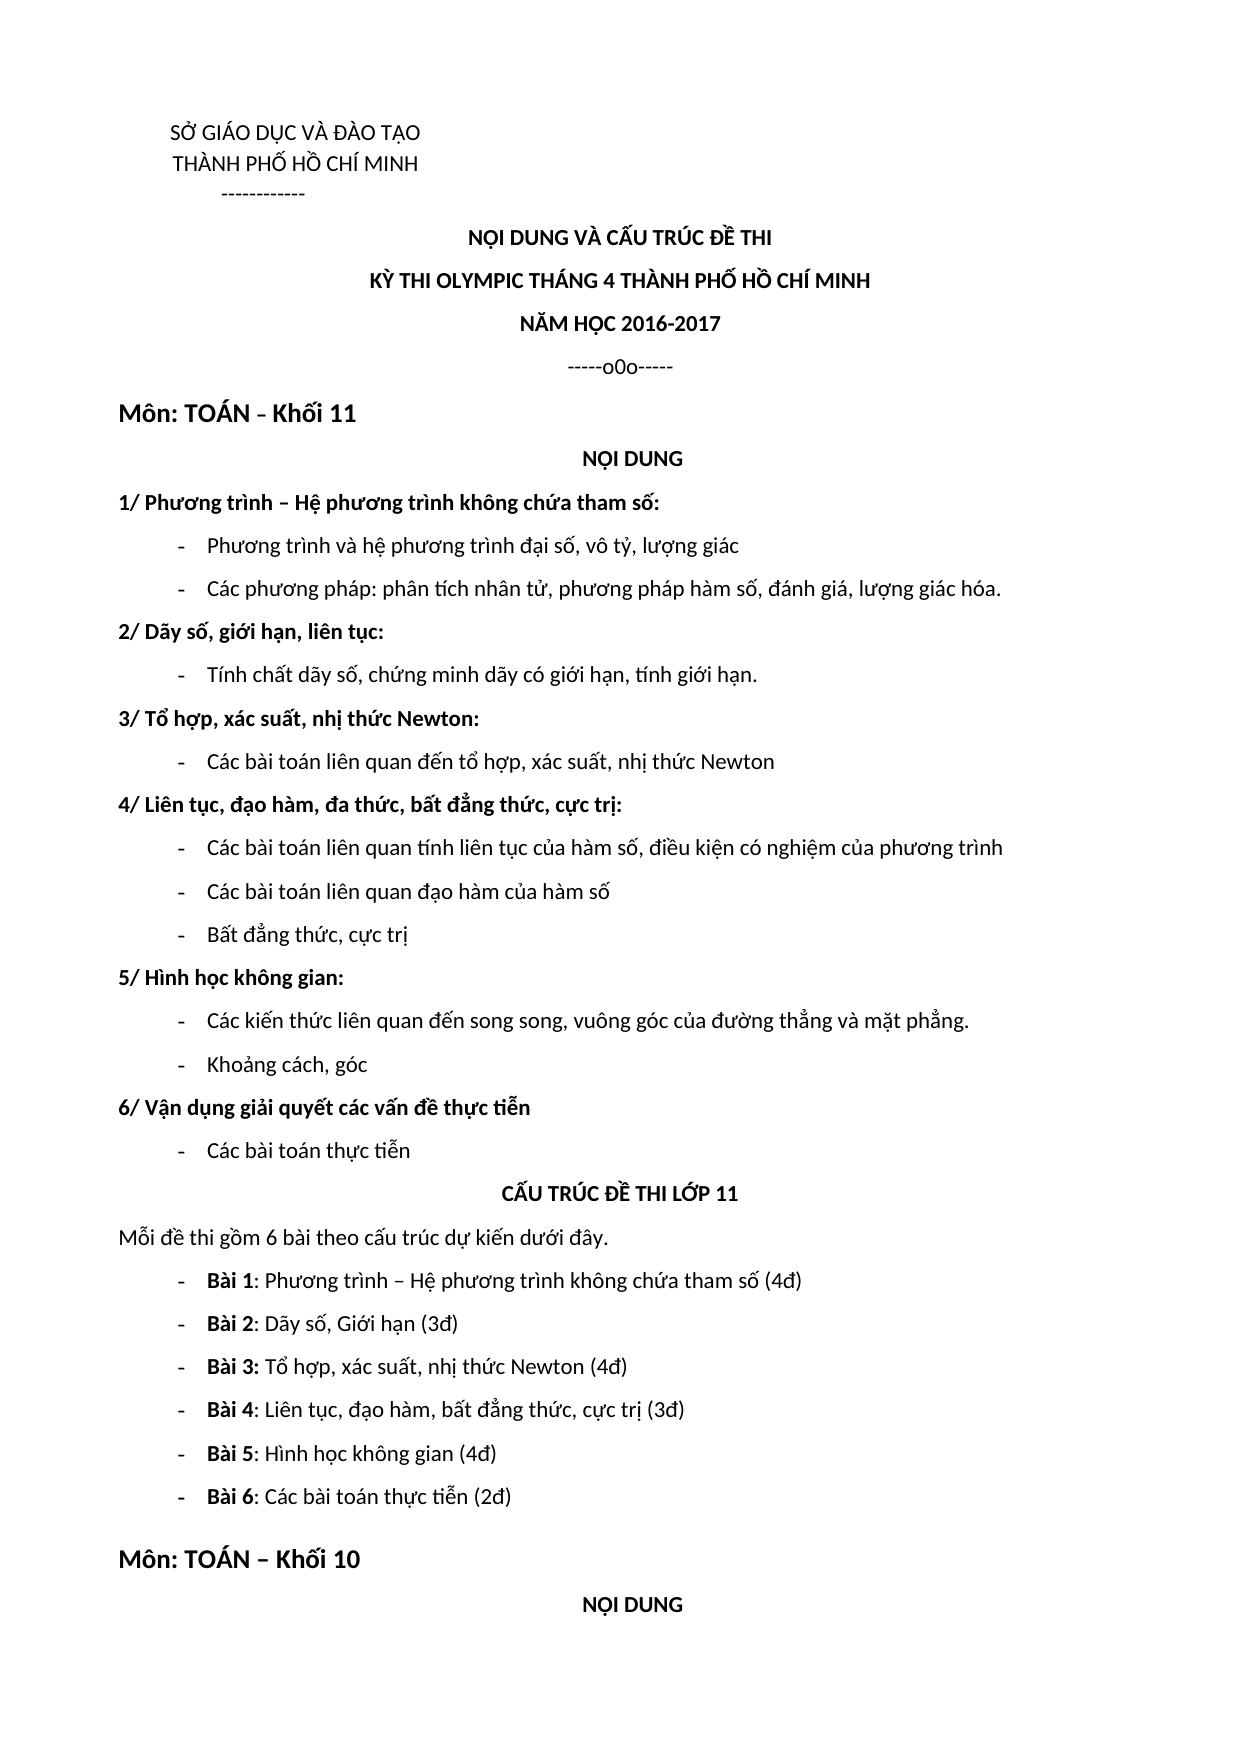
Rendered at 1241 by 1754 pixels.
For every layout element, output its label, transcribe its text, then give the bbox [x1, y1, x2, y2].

text THÀNH PHỐ HỒ CHÍ MINH [118, 149, 1122, 177]
text NỘI DUNG VÀ CẤU TRÚC ĐỀ THI [118, 223, 1122, 251]
text NỘI DUNG [143, 444, 1122, 472]
text 5/ Hình học không gian: [118, 963, 1122, 991]
text CẤU TRÚC ĐỀ THI LỚP 11 [118, 1179, 1122, 1207]
text 1/ Phương trình – Hệ phương trình không chứa tham số: [118, 488, 1122, 516]
text NĂM HỌC 2016-2017 [118, 309, 1122, 337]
list Các kiến thức liên quan đến song song, vuông góc của đường thẳng và mặt phẳng. [177, 1006, 1122, 1034]
list Các bài toán liên quan đến tổ hợp, xác suất, nhị thức Newton [177, 747, 1122, 775]
list Bài 2: Dãy số, Giới hạn (3đ) [177, 1309, 1122, 1337]
text NỘI DUNG [143, 1591, 1122, 1619]
text SỞ GIÁO DỤC VÀ ĐÀO TẠO [118, 118, 1122, 146]
list Phương trình và hệ phương trình đại số, vô tỷ, lượng giác [177, 531, 1122, 559]
text ------------ [118, 179, 1122, 208]
list Bài 1: Phương trình – Hệ phương trình không chứa tham số (4đ) [177, 1266, 1122, 1294]
text Mỗi đề thi gồm 6 bài theo cấu trúc dự kiến dưới đây. [118, 1223, 1122, 1251]
text 6/ Vận dụng giải quyết các vấn đề thực tiễn [118, 1093, 1122, 1121]
text 4/ Liên tục, đạo hàm, đa thức, bất đẳng thức, cực trị: [118, 790, 1122, 818]
text 2/ Dãy số, giới hạn, liên tục: [118, 617, 1122, 645]
list Bất đẳng thức, cực trị [177, 920, 1122, 948]
list Các bài toán thực tiễn [177, 1136, 1122, 1164]
list Bài 4: Liên tục, đạo hàm, bất đẳng thức, cực trị (3đ) [177, 1396, 1122, 1423]
list Bài 3: Tổ hợp, xác suất, nhị thức Newton (4đ) [177, 1352, 1122, 1380]
list Bài 5: Hình học không gian (4đ) [177, 1439, 1122, 1467]
text 3/ Tổ hợp, xác suất, nhị thức Newton: [118, 704, 1122, 732]
text KỲ THI OLYMPIC THÁNG 4 THÀNH PHỐ HỒ CHÍ MINH [118, 266, 1122, 294]
list Tính chất dãy số, chứng minh dãy có giới hạn, tính giới hạn. [177, 661, 1122, 689]
list Bài 6: Các bài toán thực tiễn (2đ) [177, 1482, 1122, 1510]
list Các bài toán liên quan đạo hàm của hàm số [177, 877, 1122, 905]
text Môn: TOÁN – Khối 10 [118, 1542, 1122, 1575]
text -----o0o----- [118, 352, 1122, 381]
text Môn: TOÁN – Khối 11 [118, 396, 1122, 429]
list Các bài toán liên quan tính liên tục của hàm số, điều kiện có nghiệm của phương trình [177, 833, 1122, 862]
list Khoảng cách, góc [177, 1050, 1122, 1078]
list Các phương pháp: phân tích nhân tử, phương pháp hàm số, đánh giá, lượng giác hóa. [177, 574, 1122, 602]
